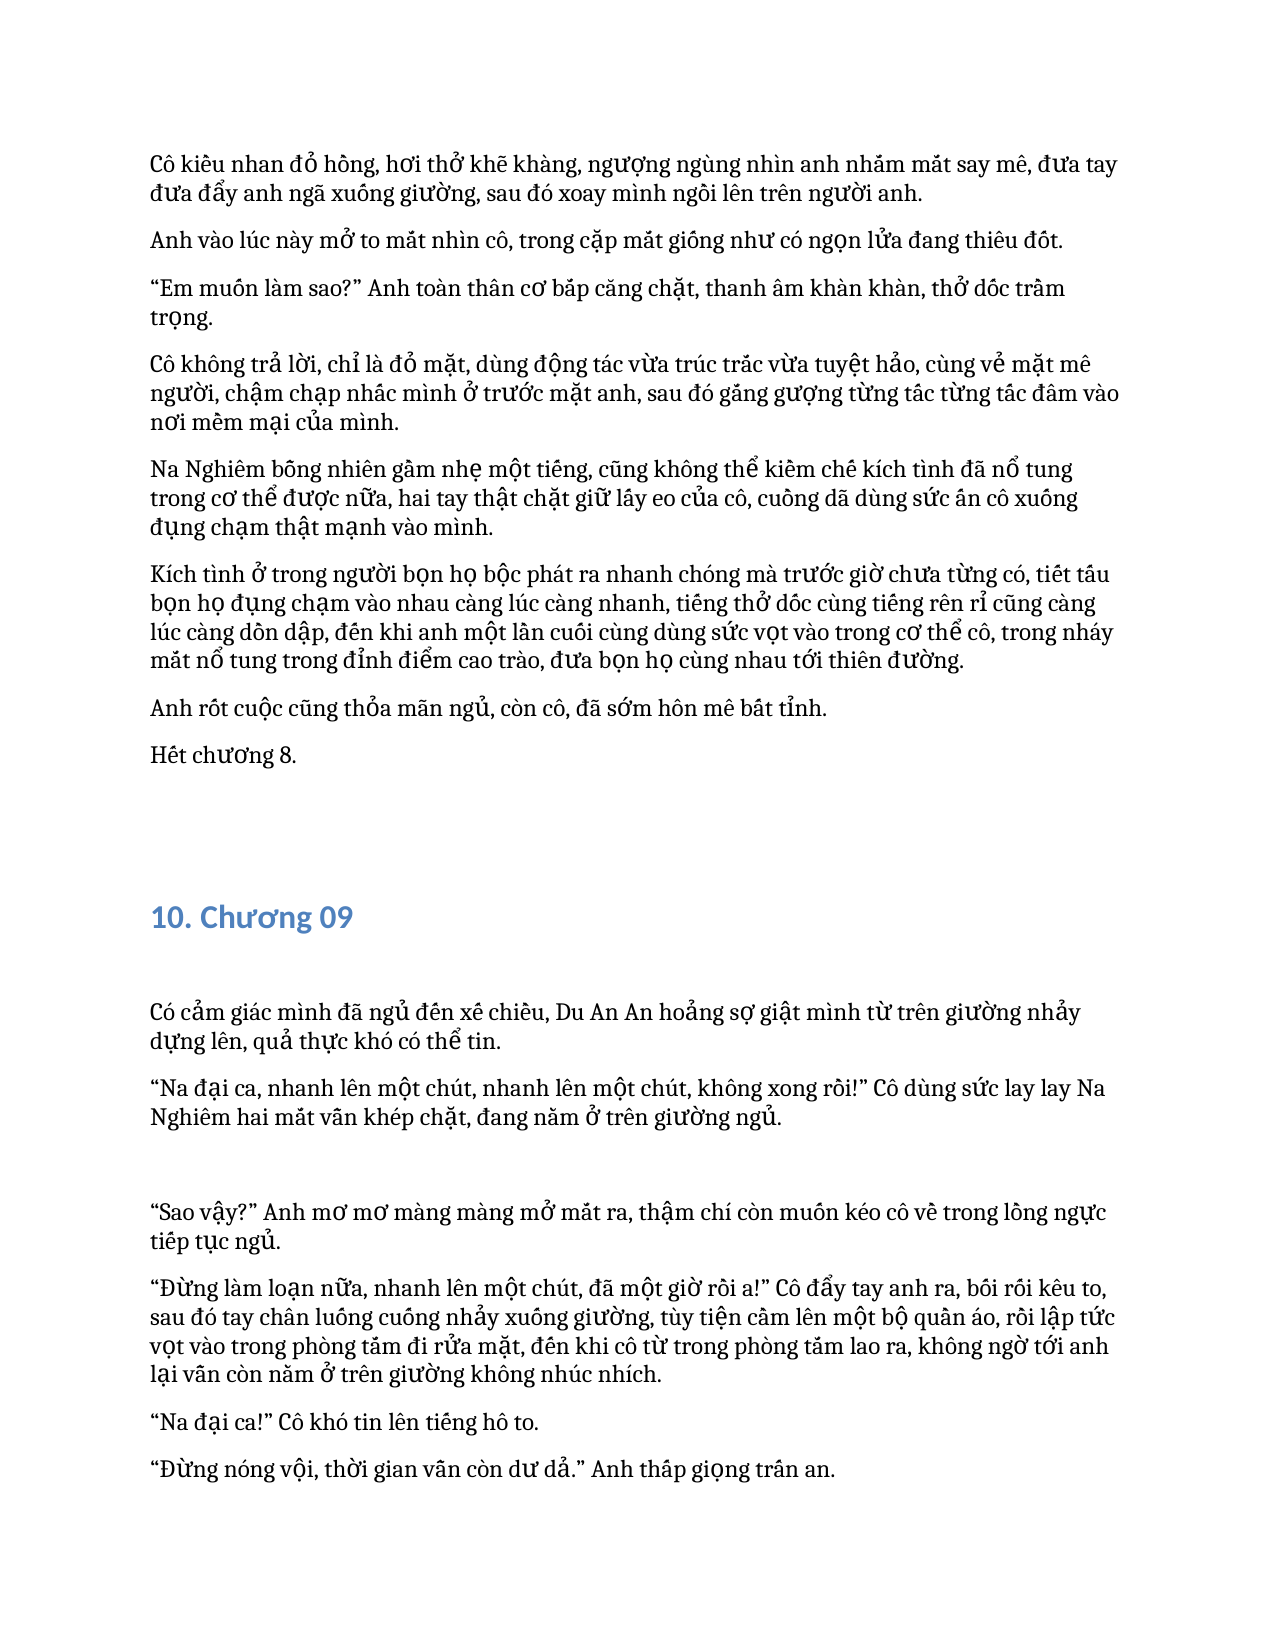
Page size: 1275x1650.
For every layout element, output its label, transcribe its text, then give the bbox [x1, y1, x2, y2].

text Na Nghiêm bỗng nhiên gầm nhẹ một tiếng, cũng không thể kiềm chế kích tình đã nổ tung trong cơ thể được nữa, hai tay thật chặt giữ lấy eo của cô, cuồng dã dùng sức ấn cô xuống đụng chạm thật mạnh vào mình. [150, 455, 1125, 541]
text Anh rốt cuộc cũng thỏa mãn ngủ, còn cô, đã sớm hôn mê bất tỉnh. [150, 694, 1125, 722]
text “Sao vậy?” Anh mơ mơ màng màng mở mắt ra, thậm chí còn muốn kéo cô về trong lồng ngực tiếp tục ngủ. [150, 1198, 1125, 1255]
text Có cảm giác mình đã ngủ đến xế chiều, Du An An hoảng sợ giật mình từ trên giường nhảy dựng lên, quả thực khó có thể tin. [150, 940, 1125, 1055]
text Hết chương 8. [150, 741, 1125, 770]
text Cô kiều nhan đỏ hồng, hơi thở khẽ khàng, ngượng ngùng nhìn anh nhắm mắt say mê, đưa tay đưa đẩy anh ngã xuống giường, sau đó xoay mình ngồi lên trên người anh. [150, 150, 1125, 207]
subtitle 10. Chương 09 [150, 896, 1125, 937]
text Kích tình ở trong người bọn họ bộc phát ra nhanh chóng mà trước giờ chưa từng có, tiết tấu bọn họ đụng chạm vào nhau càng lúc càng nhanh, tiếng thở dốc cùng tiếng rên rỉ cũng càng lúc càng dồn dập, đến khi anh một lần cuối cùng dùng sức vọt vào trong cơ thể cô, trong nháy mắt nổ tung trong đỉnh điểm cao trào, đưa bọn họ cùng nhau tới thiên đường. [150, 560, 1125, 675]
text “Na đại ca, nhanh lên một chút, nhanh lên một chút, không xong rồi!” Cô dùng sức lay lay Na Nghiêm hai mắt vẫn khép chặt, đang nằm ở trên giường ngủ. [150, 1074, 1125, 1132]
text Cô không trả lời, chỉ là đỏ mặt, dùng động tác vừa trúc trắc vừa tuyệt hảo, cùng vẻ mặt mê người, chậm chạp nhấc mình ở trước mặt anh, sau đó gắng gượng từng tấc từng tấc đâm vào nơi mềm mại của mình. [150, 350, 1125, 436]
text “Đừng làm loạn nữa, nhanh lên một chút, đã một giờ rồi a!” Cô đẩy tay anh ra, bối rối kêu to, sau đó tay chân luống cuống nhảy xuống giường, tùy tiện cầm lên một bộ quần áo, rồi lập tức vọt vào trong phòng tắm đi rửa mặt, đến khi cô từ trong phòng tắm lao ra, không ngờ tới anh lại vẫn còn nằm ở trên giường không nhúc nhích. [150, 1274, 1125, 1389]
text “Na đại ca!” Cô khó tin lên tiếng hô to. [150, 1408, 1125, 1437]
text “Đừng nóng vội, thời gian vẫn còn dư dả.” Anh thấp giọng trấn an. [150, 1455, 1125, 1484]
text “Em muốn làm sao?” Anh toàn thân cơ bắp căng chặt, thanh âm khàn khàn, thở dốc trầm trọng. [150, 274, 1125, 331]
text Anh vào lúc này mở to mắt nhìn cô, trong cặp mắt giống như có ngọn lửa đang thiêu đốt. [150, 226, 1125, 255]
